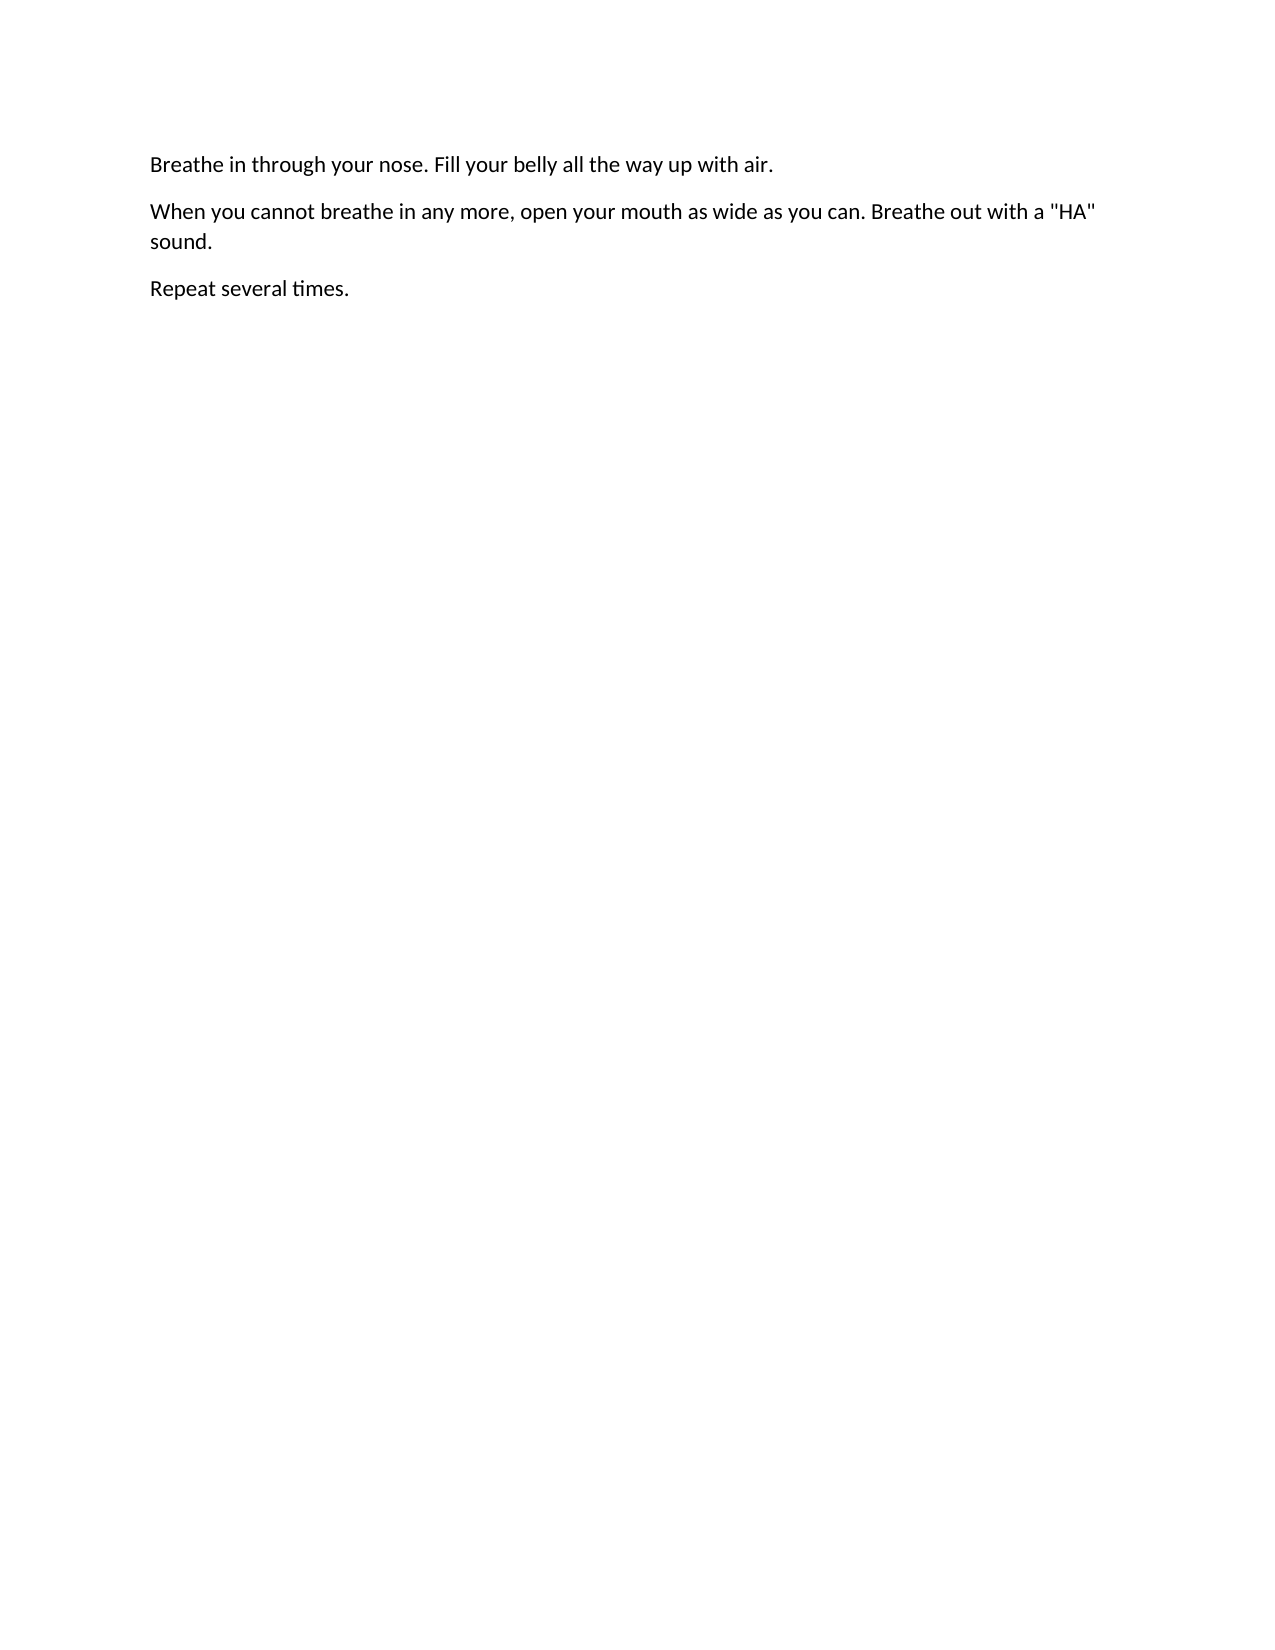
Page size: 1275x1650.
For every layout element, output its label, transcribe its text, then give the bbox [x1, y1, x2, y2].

text Breathe in through your nose. Fill your belly all the way up with air. [150, 150, 1125, 178]
text Repeat several times. [150, 274, 1125, 302]
text When you cannot breathe in any more, open your mouth as wide as you can. Breathe out with a "HA" sound. [150, 197, 1125, 255]
